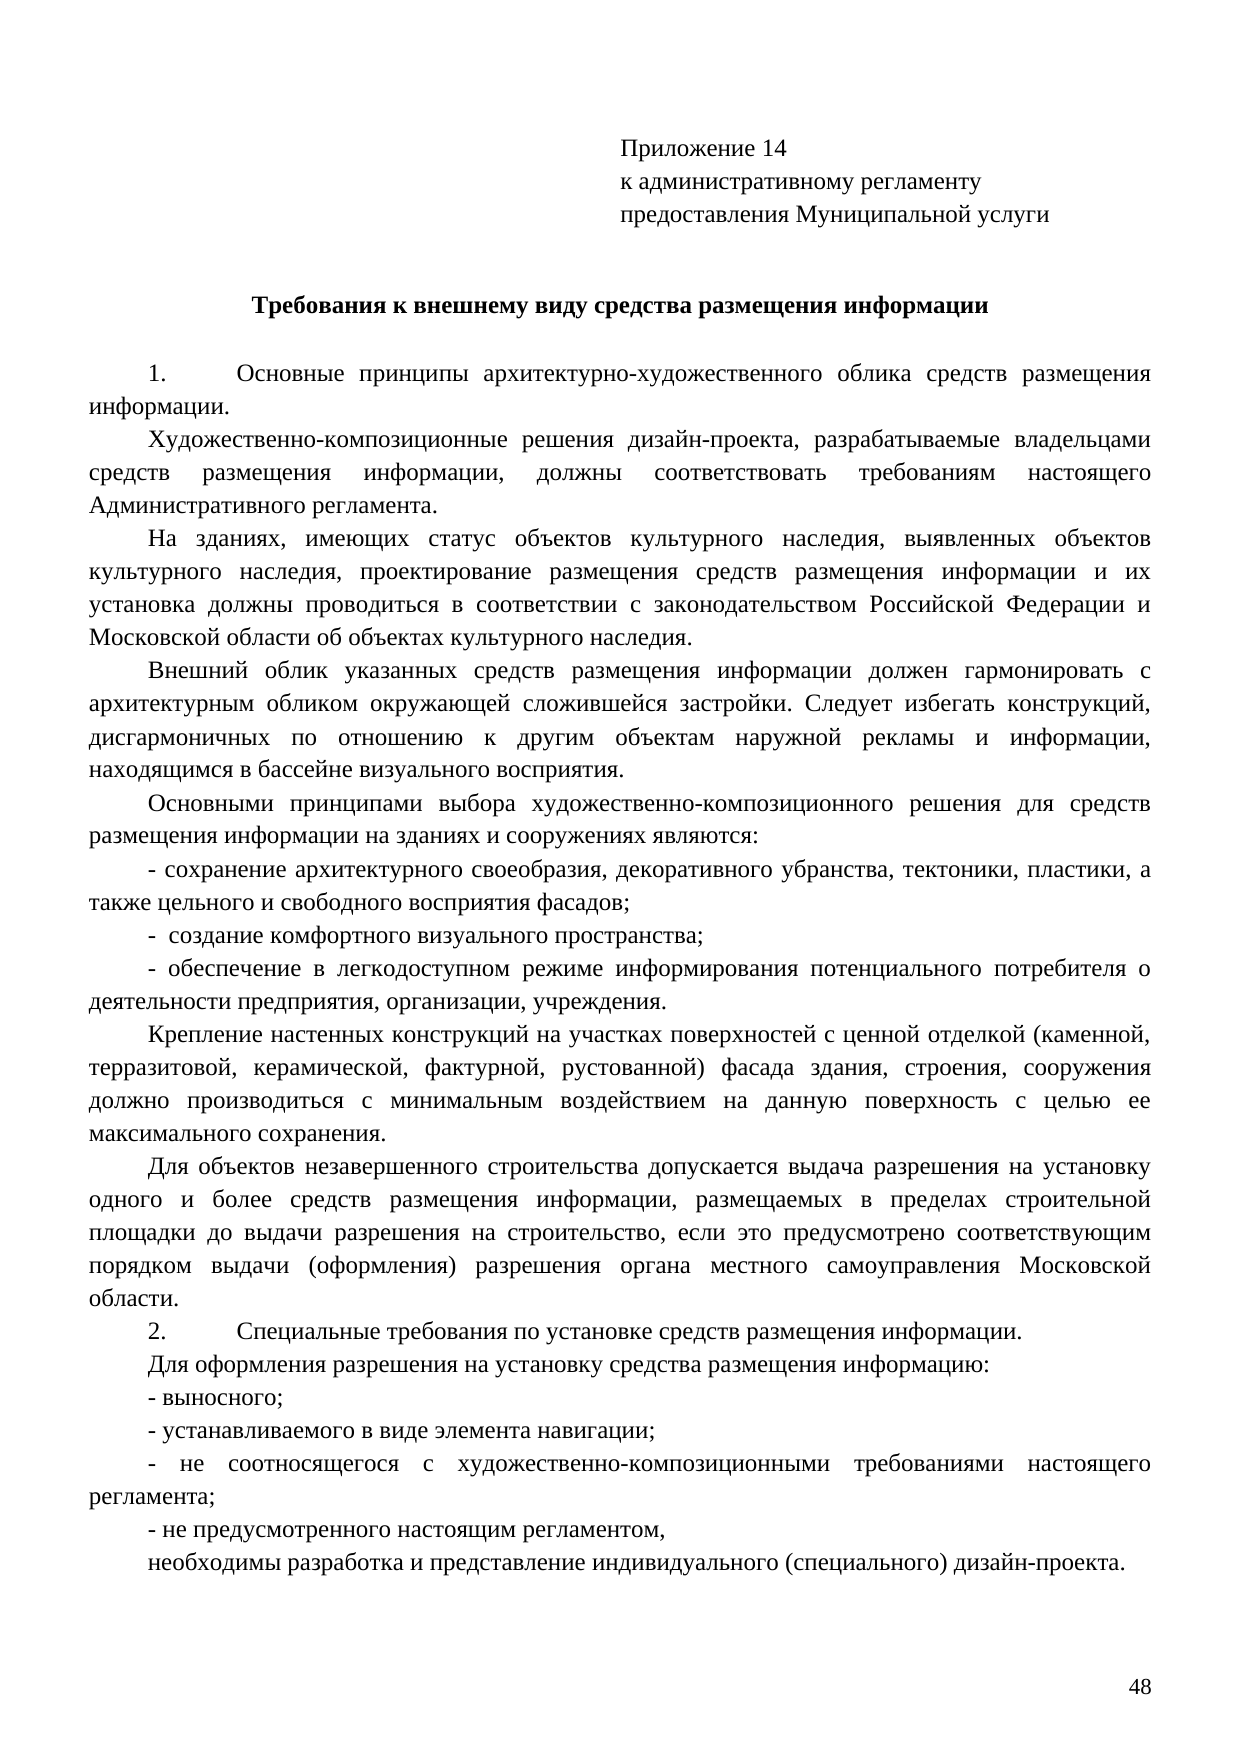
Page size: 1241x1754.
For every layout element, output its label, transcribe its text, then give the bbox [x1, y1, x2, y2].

list Внешний облик указанных средств размещения информации должен гармонировать с архитектурным обликом окружающей сложившейся застройки. Следует избегать конструкций, дисгармоничных по отношению к другим объектам наружной рекламы и информации, находящимся в бассейне визуального восприятия. [89, 656, 1152, 783]
text к административному регламенту предоставления Муниципальной услуги [620, 166, 1152, 228]
text Приложение 14 [620, 133, 1152, 162]
list - не предусмотренного настоящим регламентом, [89, 1514, 1152, 1543]
list Для оформления разрешения на установку средства размещения информацию: [89, 1349, 1152, 1378]
list Крепление настенных конструкций на участках поверхностей с ценной отделкой (каменной, терразитовой, керамической, фактурной, рустованной) фасада здания, строения, сооружения должно производиться с минимальным воздействием на данную поверхность с целью ее максимального сохранения. [89, 1019, 1152, 1147]
list Основные принципы архитектурно-художественного облика средств размещения информации. [89, 358, 1152, 420]
list - выносного; [89, 1382, 1152, 1411]
list - обеспечение в легкодоступном режиме информирования потенциального потребителя о деятельности предприятия, организации, учреждения. [89, 953, 1152, 1014]
list - создание комфортного визуального пространства; [89, 920, 1152, 948]
subtitle Требования к внешнему виду средства размещения информации [89, 290, 1152, 319]
list - сохранение архитектурного своеобразия, декоративного убранства, тектоники, пластики, а также цельного и свободного восприятия фасадов; [89, 854, 1152, 915]
list Специальные требования по установке средств размещения информации. [89, 1316, 1152, 1345]
list - не соотносящегося с художественно-композиционными требованиями настоящего регламента; [89, 1448, 1152, 1510]
list - устанавливаемого в виде элемента навигации; [89, 1415, 1152, 1444]
list Для объектов незавершенного строительства допускается выдача разрешения на установку одного и более средств размещения информации, размещаемых в пределах строительной площадки до выдачи разрешения на строительство, если это предусмотрено соответствующим порядком выдачи (оформления) разрешения органа местного самоуправления Московской области. [89, 1151, 1152, 1312]
list необходимы разработка и представление индивидуального (специального) дизайн-проекта. [89, 1547, 1152, 1576]
list Художественно-композиционные решения дизайн-проекта, разрабатываемые владельцами средств размещения информации, должны соответствовать требованиям настоящего Административного регламента. [89, 424, 1152, 519]
list На зданиях, имеющих статус объектов культурного наследия, выявленных объектов культурного наследия, проектирование размещения средств размещения информации и их установка должны проводиться в соответствии с законодательством Российской Федерации и Московской области об объектах культурного наследия. [89, 523, 1152, 651]
list Основными принципами выбора художественно-композиционного решения для средств размещения информации на зданиях и сооружениях являются: [89, 788, 1152, 849]
